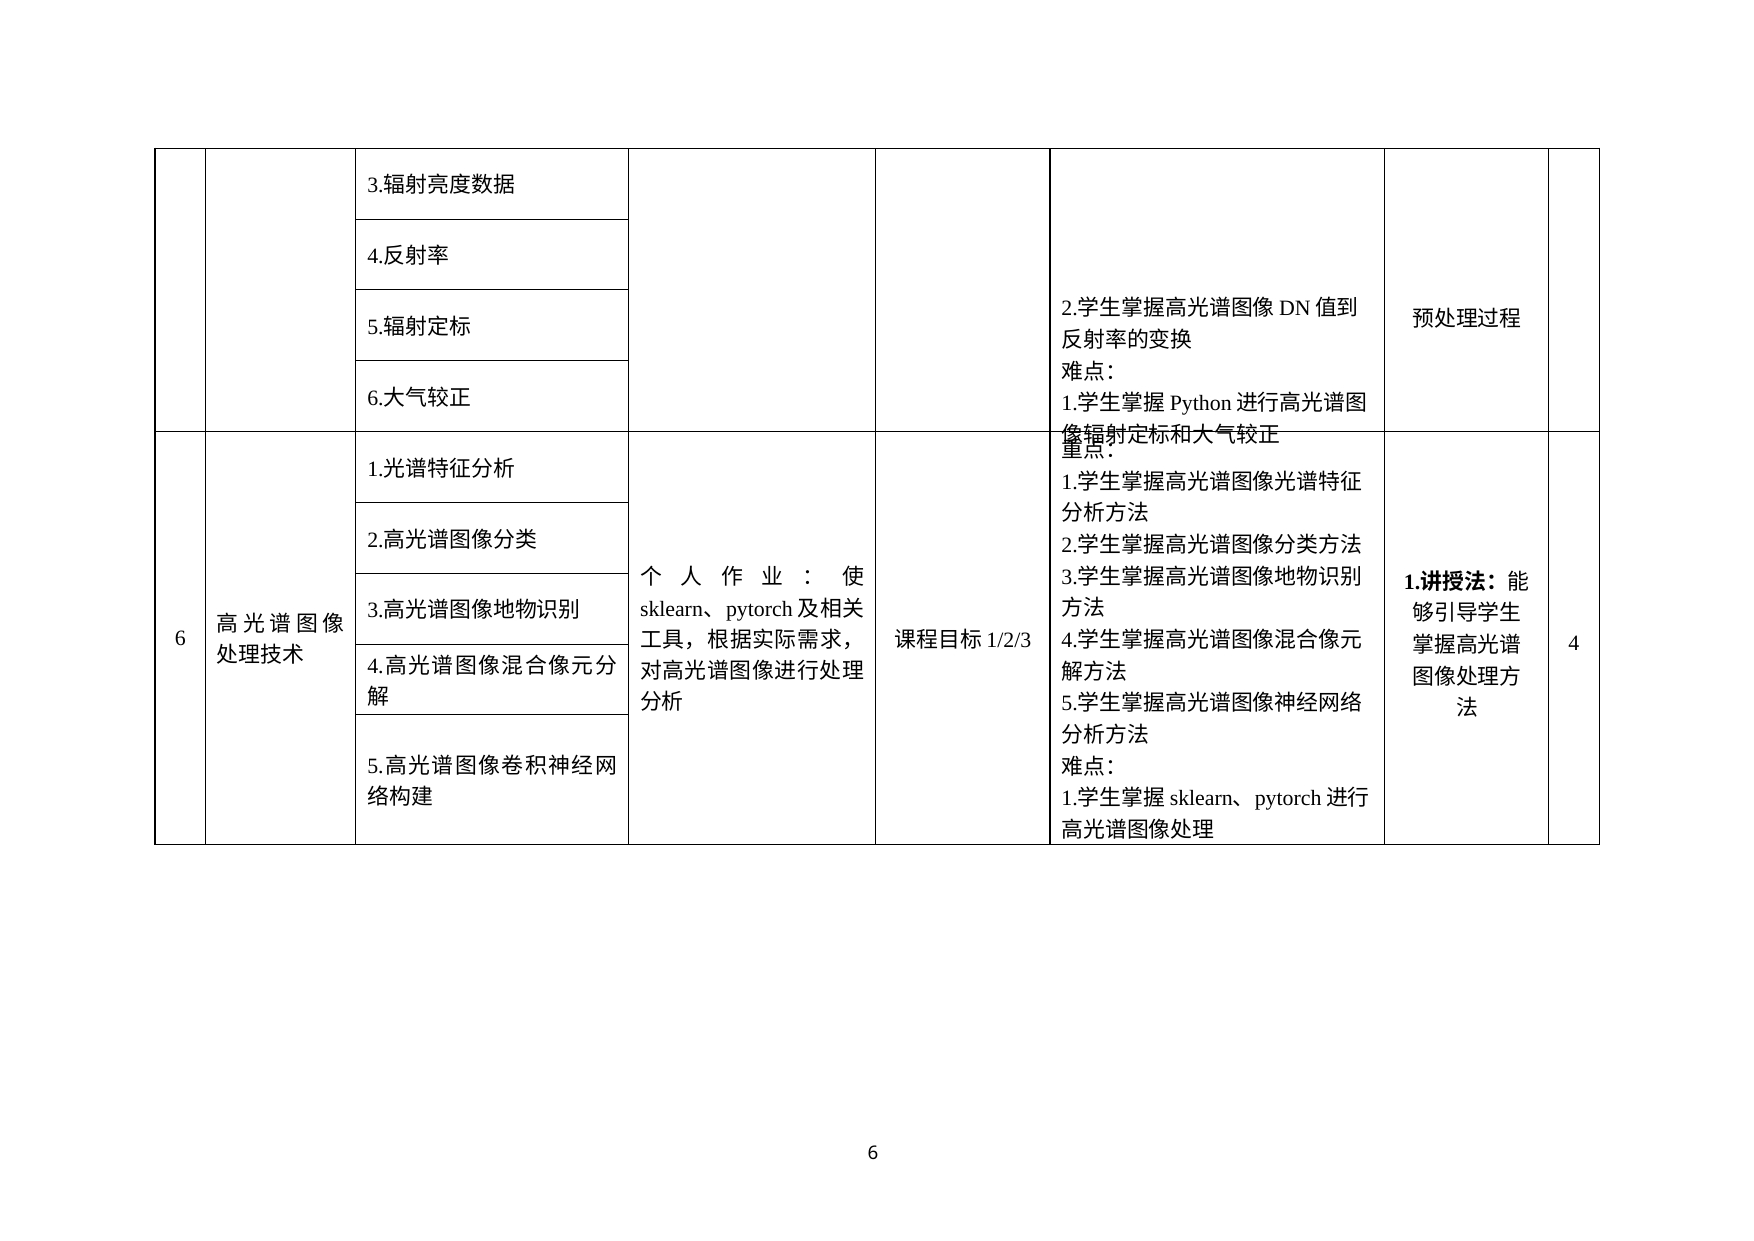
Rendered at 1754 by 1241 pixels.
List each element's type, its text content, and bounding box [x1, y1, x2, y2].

table_cell 高光谱图像处理技术 [206, 432, 355, 844]
table_cell 3.辐射亮度数据 [356, 149, 628, 218]
table_cell 6 [156, 432, 205, 844]
table_cell 5.高光谱图像卷积神经网络构建 [356, 715, 628, 844]
table_cell 重点： 1.学生掌握高光谱图像光谱特征分析方法 2.学生掌握高光谱图像分类方法 3.学生掌握高光谱图像地物识别方法 4.学生掌握高光谱图像混合像元解方法 5.学生掌握高光谱图像神经网络分析方法 难点： 1.学生掌握sklearn、pytorch进行高光谱图像处理 [1051, 432, 1384, 844]
table_cell 课程目标1/2/3 [876, 432, 1049, 844]
table_cell 3.高光谱图像地物识别 [356, 574, 628, 643]
table_cell 6.大气较正 [356, 361, 628, 431]
table_cell 4 [1549, 432, 1599, 844]
table_cell 1.讲授法：能够引导学生掌握高光谱图像处理方法 [1385, 432, 1548, 844]
table_cell 4.反射率 [356, 220, 628, 289]
table_cell 5.辐射定标 [356, 290, 628, 360]
table_cell 2.高光谱图像分类 [356, 503, 628, 573]
table_cell 1.光谱特征分析 [356, 432, 628, 502]
table_cell 4.高光谱图像混合像元分解 [356, 645, 628, 714]
table_cell 个人作业：使sklearn、pytorch及相关工具，根据实际需求，对高光谱图像进行处理分析 [629, 432, 875, 844]
